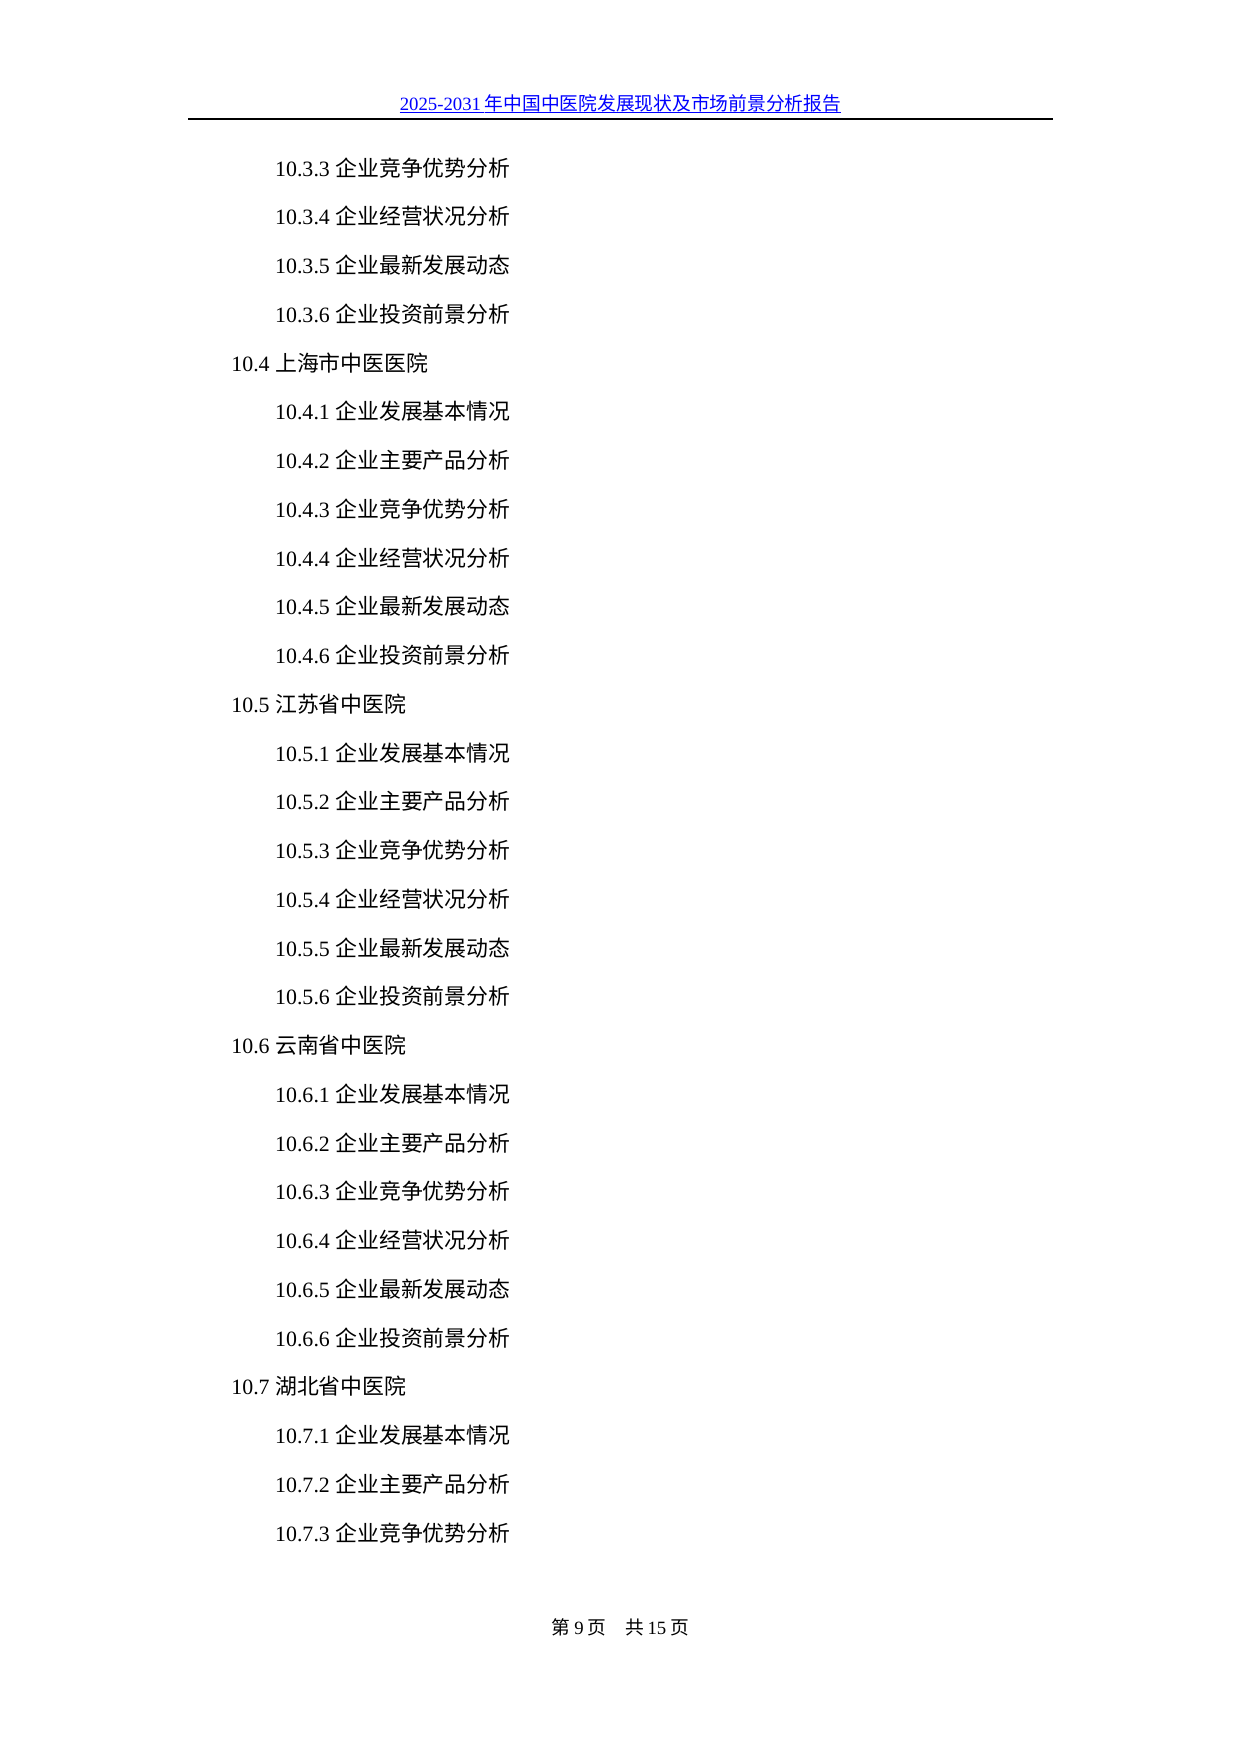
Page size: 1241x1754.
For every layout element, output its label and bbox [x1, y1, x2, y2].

text [187, 150, 1053, 1548]
